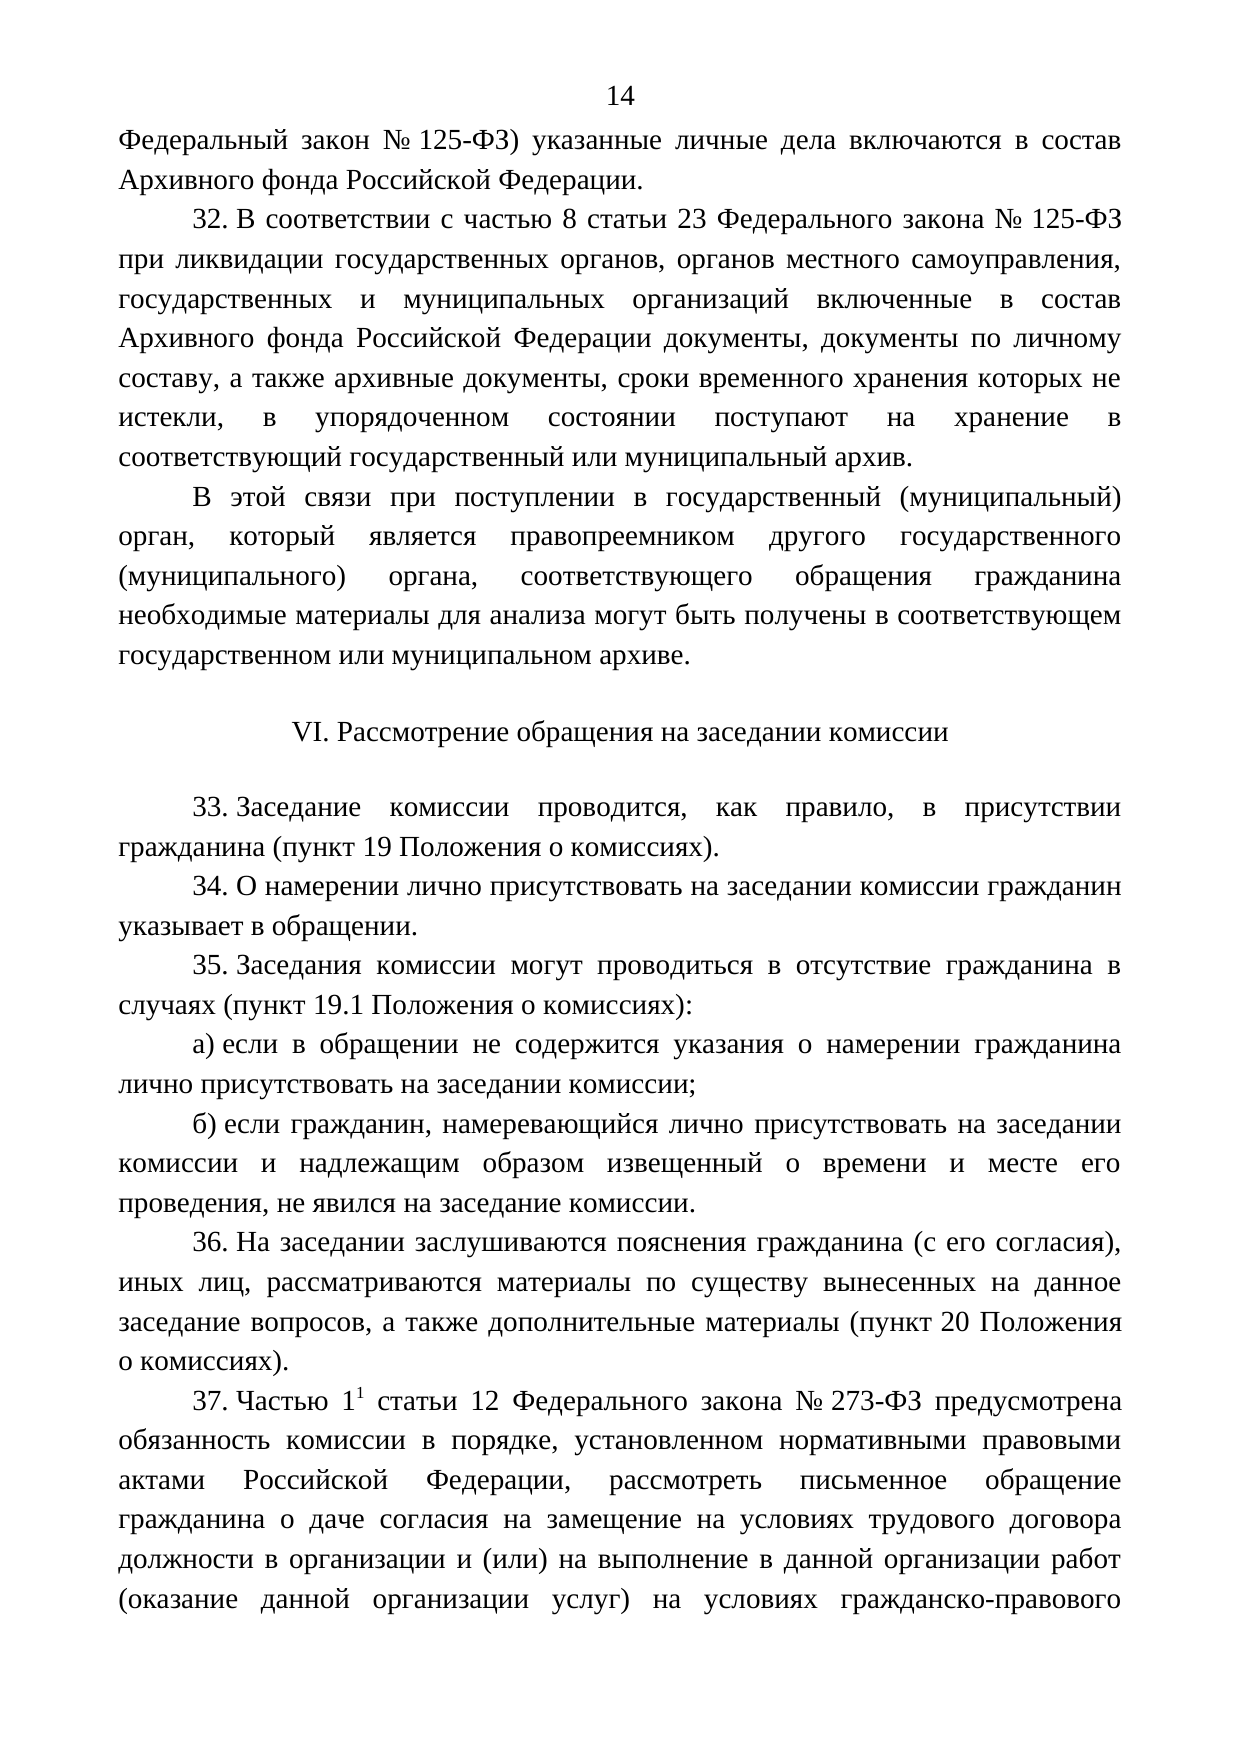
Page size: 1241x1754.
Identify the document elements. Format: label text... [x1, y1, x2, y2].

text а) если в обращении не содержится указания о намерении гражданина лично присутствовать на заседании комиссии; [118, 1022, 1122, 1101]
text В этой связи при поступлении в государственный (муниципальный) орган, который является правопреемником другого государственного (муниципального) органа, соответствующего обращения гражданина необходимые материалы для анализа могут быть получены в соответствующем государственном или муниципальном архиве. [118, 474, 1122, 672]
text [118, 118, 1122, 197]
text 34. О намерении лично присутствовать на заседании комиссии гражданин указывает в обращении. [118, 864, 1122, 943]
text б) если гражданин, намеревающийся лично присутствовать на заседании комиссии и надлежащим образом извещенный о времени и месте его проведения, не явился на заседание комиссии. [118, 1101, 1122, 1220]
text 32. В соответствии с частью 8 статьи 23 Федерального закона № 125-ФЗ при ликвидации государственных органов, органов местного самоуправления, государственных и муниципальных организаций включенные в состав Архивного фонда Российской Федерации документы, документы по личному составу, а также архивные документы, сроки временного хранения которых не истекли, в упорядоченном состоянии поступают на хранение в соответствующий государственный или муниципальный архив. [118, 197, 1122, 474]
text 35. Заседания комиссии могут проводиться в отсутствие гражданина в случаях (пункт 19.1 Положения о комиссиях): [118, 943, 1122, 1022]
text VI. Рассмотрение обращения на заседании комиссии [118, 710, 1122, 747]
text 36. На заседании заслушиваются пояснения гражданина (с его согласия), иных лиц, рассматриваются материалы по существу вынесенных на данное заседание вопросов, а также дополнительные материалы (пункт 20 Положения о комиссиях). [118, 1220, 1122, 1378]
text 33. Заседание комиссии проводится, как правило, в присутствии гражданина (пункт 19 Положения о комиссиях). [118, 785, 1122, 864]
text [118, 1378, 1122, 1616]
